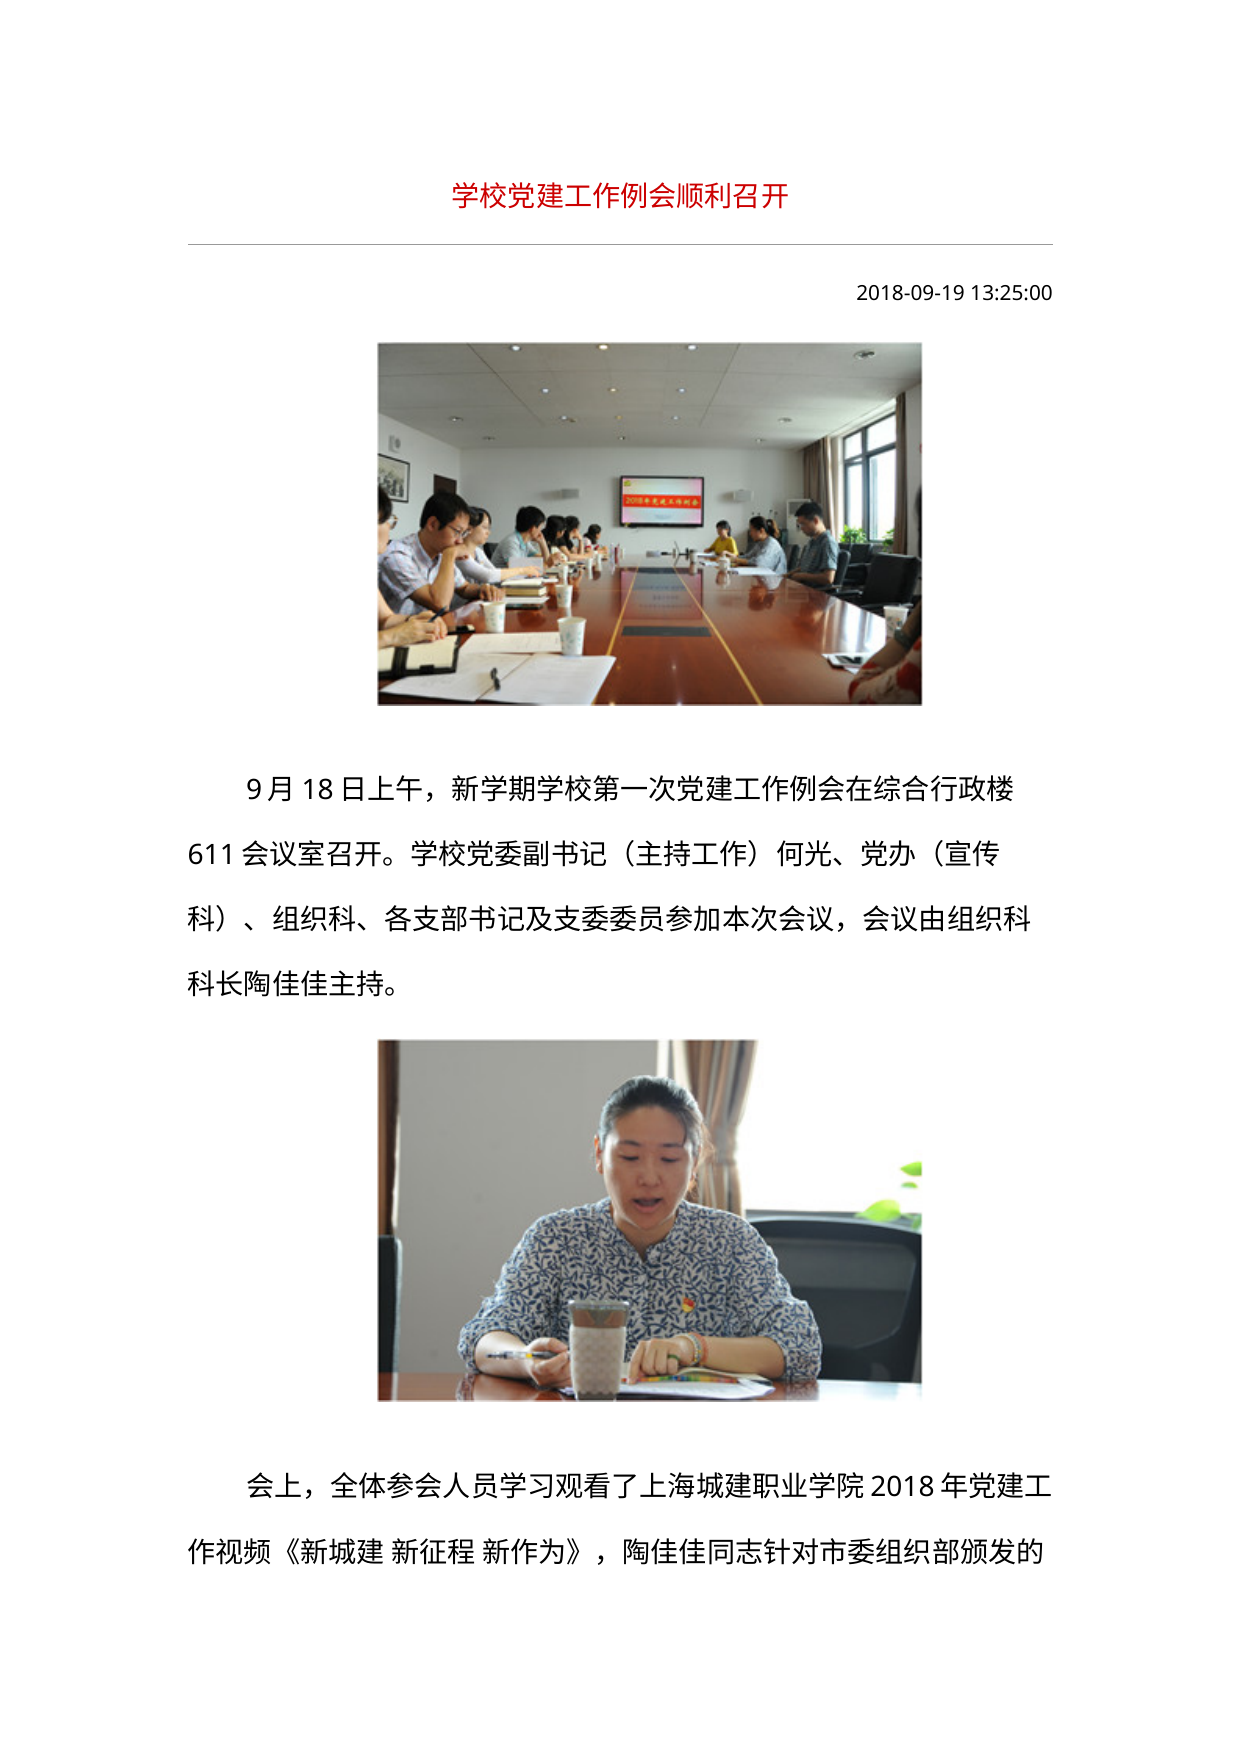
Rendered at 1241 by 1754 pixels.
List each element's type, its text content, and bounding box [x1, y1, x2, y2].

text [187, 1452, 1053, 1582]
text 2018-09-19 13:25:00 [187, 276, 1053, 309]
text 学校党建工作例会顺利召开 [187, 162, 1053, 245]
picture [376, 341, 923, 706]
text 9月18日上午，新学期学校第一次党建工作例会在综合行政楼611会议室召开。学校党委副书记（主持工作）何光、党办（宣传科）、组织科、各支部书记及支委委员参加本次会议，会议由组织科科长陶佳佳主持。 [187, 755, 1053, 1015]
picture [376, 1038, 923, 1402]
